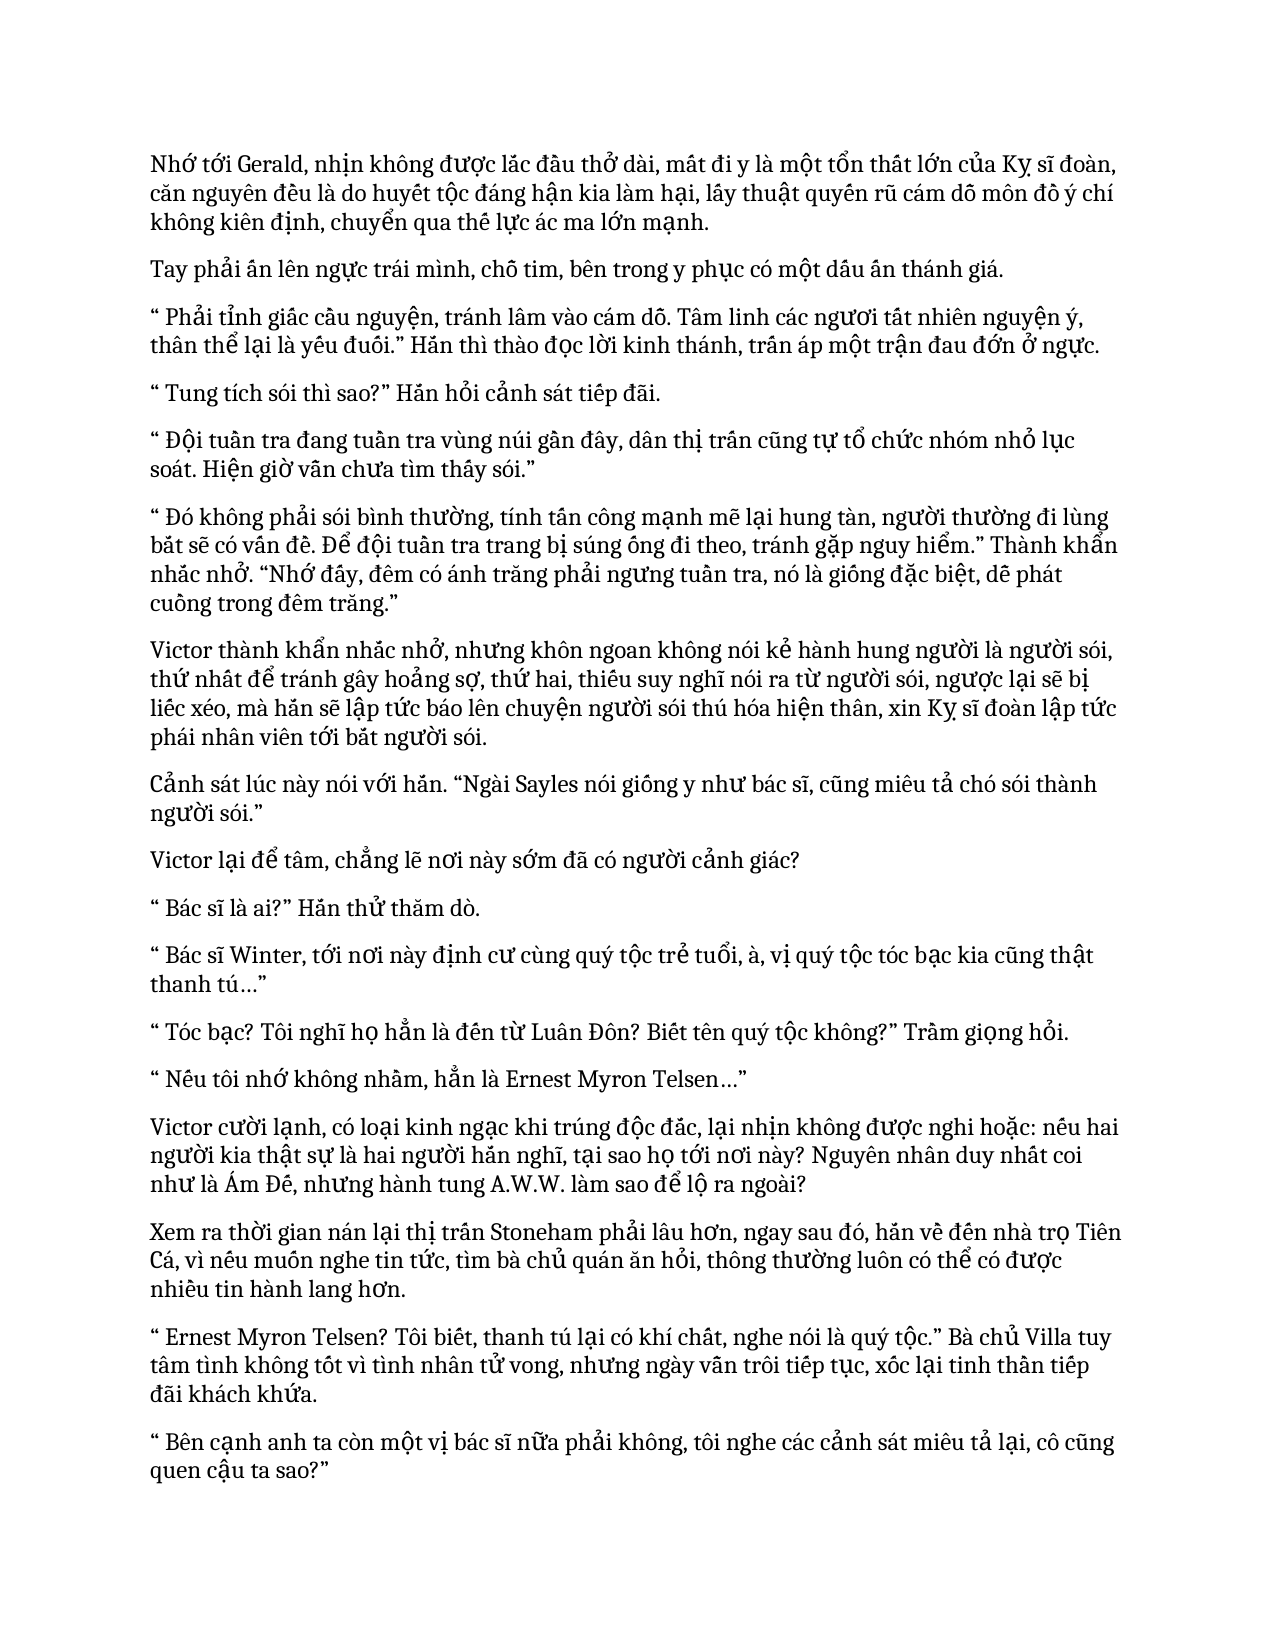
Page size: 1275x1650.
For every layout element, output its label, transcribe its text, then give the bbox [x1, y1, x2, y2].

text “ Bác sĩ Winter, tới nơi này định cư cùng quý tộc trẻ tuổi, à, vị quý tộc tóc bạc kia cũng thật thanh tú…” [150, 941, 1125, 999]
text “ Tóc bạc? Tôi nghĩ họ hẳn là đến từ Luân Đôn? Biết tên quý tộc không?” Trầm giọng hỏi. [150, 1017, 1125, 1046]
text Victor cười lạnh, có loại kinh ngạc khi trúng độc đắc, lại nhịn không được nghi hoặc: nếu hai người kia thật sự là hai người hắn nghĩ, tại sao họ tới nơi này? Nguyên nhân duy nhất coi như là Ám Đế, nhưng hành tung A.W.W. làm sao để lộ ra ngoài? [150, 1112, 1125, 1199]
text “ Đó không phải sói bình thường, tính tấn công mạnh mẽ lại hung tàn, người thường đi lùng bắt sẽ có vấn đề. Để đội tuần tra trang bị súng ống đi theo, tránh gặp nguy hiểm.” Thành khẩn nhắc nhở. “Nhớ đấy, đêm có ánh trăng phải ngưng tuần tra, nó là giống đặc biệt, dễ phát cuồng trong đêm trăng.” [150, 502, 1125, 617]
text Xem ra thời gian nán lại thị trấn Stoneham phải lâu hơn, ngay sau đó, hắn về đến nhà trọ Tiên Cá, vì nếu muốn nghe tin tức, tìm bà chủ quán ăn hỏi, thông thường luôn có thể có được nhiều tin hành lang hơn. [150, 1217, 1125, 1304]
text “ Bác sĩ là ai?” Hắn thử thăm dò. [150, 894, 1125, 922]
text “ Nếu tôi nhớ không nhầm, hẳn là Ernest Myron Telsen…” [150, 1065, 1125, 1094]
text “ Đội tuần tra đang tuần tra vùng núi gần đây, dân thị trấn cũng tự tổ chức nhóm nhỏ lục soát. Hiện giờ vẫn chưa tìm thấy sói.” [150, 426, 1125, 484]
text Nhớ tới Gerald, nhịn không được lắc đầu thở dài, mất đi y là một tổn thất lớn của Kỵ sĩ đoàn, căn nguyên đều là do huyết tộc đáng hận kia làm hại, lấy thuật quyến rũ cám dỗ môn đồ ý chí không kiên định, chuyển qua thế lực ác ma lớn mạnh. [150, 150, 1125, 236]
text Victor thành khẩn nhắc nhở, nhưng khôn ngoan không nói kẻ hành hung người là người sói, thứ nhất để tránh gây hoảng sợ, thứ hai, thiếu suy nghĩ nói ra từ người sói, ngược lại sẽ bị liếc xéo, mà hắn sẽ lập tức báo lên chuyện người sói thú hóa hiện thân, xin Kỵ sĩ đoàn lập tức phái nhân viên tới bắt người sói. [150, 636, 1125, 751]
text Victor lại để tâm, chẳng lẽ nơi này sớm đã có người cảnh giác? [150, 846, 1125, 875]
text “ Ernest Myron Telsen? Tôi biết, thanh tú lại có khí chất, nghe nói là quý tộc.” Bà chủ Villa tuy tâm tình không tốt vì tình nhân tử vong, nhưng ngày vẫn trôi tiếp tục, xốc lại tinh thần tiếp đãi khách khứa. [150, 1322, 1125, 1409]
text “ Tung tích sói thì sao?” Hắn hỏi cảnh sát tiếp đãi. [150, 379, 1125, 407]
text “ Phải tỉnh giấc cầu nguyện, tránh lâm vào cám dỗ. Tâm linh các ngươi tất nhiên nguyện ý, thân thể lại là yếu đuối.” Hắn thì thào đọc lời kinh thánh, trấn áp một trận đau đớn ở ngực. [150, 302, 1125, 360]
text Tay phải ấn lên ngực trái mình, chỗ tim, bên trong y phục có một dấu ấn thánh giá. [150, 255, 1125, 284]
text “ Bên cạnh anh ta còn một vị bác sĩ nữa phải không, tôi nghe các cảnh sát miêu tả lại, cô cũng quen cậu ta sao?” [150, 1427, 1125, 1485]
text Cảnh sát lúc này nói với hắn. “Ngài Sayles nói giống y như bác sĩ, cũng miêu tả chó sói thành người sói.” [150, 770, 1125, 827]
